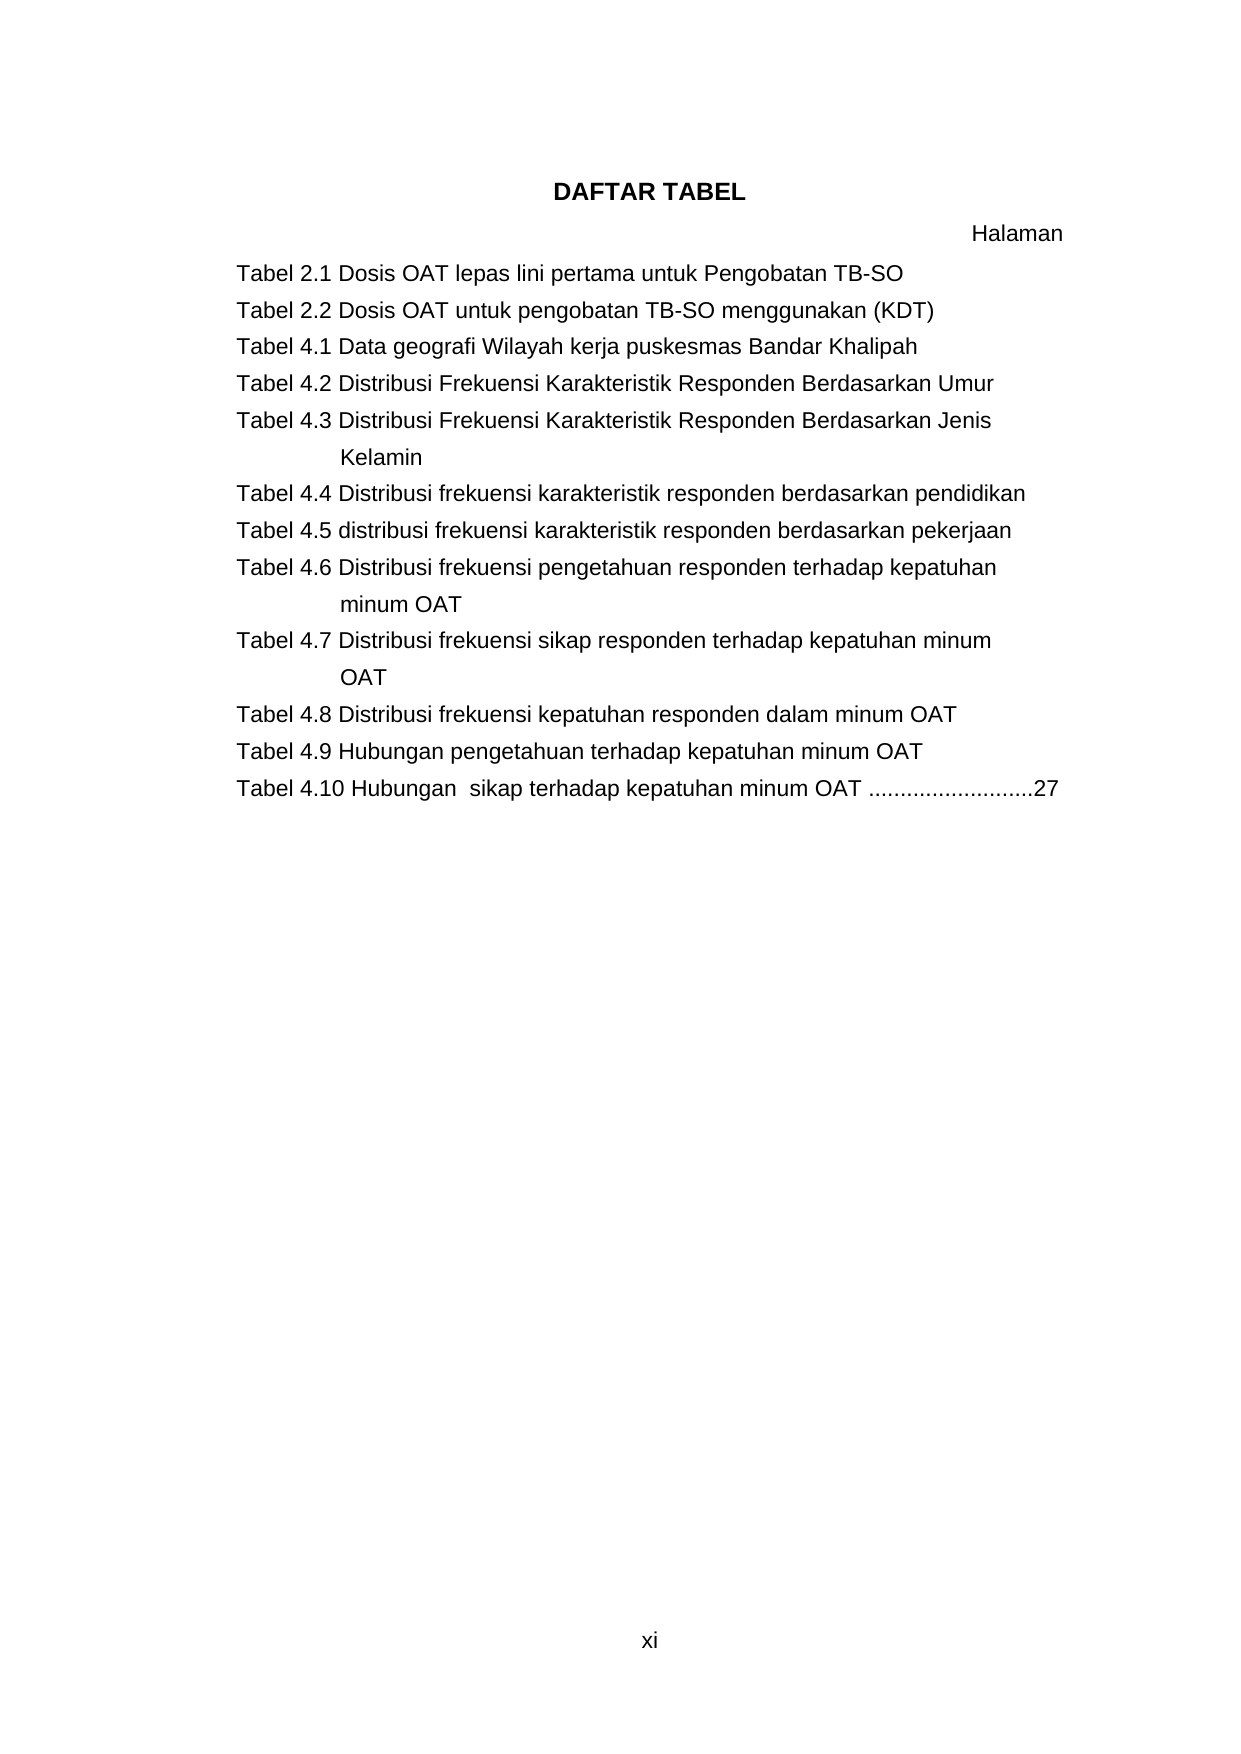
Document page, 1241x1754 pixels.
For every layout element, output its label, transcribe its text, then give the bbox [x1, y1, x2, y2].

text Tabel 4.5 distribusi frekuensi karakteristik responden berdasarkan pekerjaan 24 [236, 517, 1063, 543]
text Tabel 4.1 Data geografi Wilayah kerja puskesmas Bandar Khalipah 23 [236, 333, 1063, 360]
text Tabel 2.1 Dosis OAT lepas lini pertama untuk Pengobatan TB-SO 13 [236, 260, 1063, 286]
text Tabel 4.9 Hubungan pengetahuan terhadap kepatuhan minum OAT 26 [236, 738, 1063, 764]
text Tabel 4.8 Distribusi frekuensi kepatuhan responden dalam minum OAT 26 [236, 701, 1063, 727]
text Kelamin 24 [236, 444, 1063, 470]
text Tabel 2.2 Dosis OAT untuk pengobatan TB-SO menggunakan (KDT) 13 [236, 297, 1063, 323]
text minum OAT 25 [236, 591, 1063, 617]
text Tabel 4.3 Distribusi Frekuensi Karakteristik Responden Berdasarkan Jenis [236, 407, 1063, 433]
text Tabel 4.6 Distribusi frekuensi pengetahuan responden terhadap kepatuhan [236, 554, 1063, 580]
text Tabel 4.7 Distribusi frekuensi sikap responden terhadap kepatuhan minum [236, 627, 1063, 654]
text Tabel 4.2 Distribusi Frekuensi Karakteristik Responden Berdasarkan Umur 23 [236, 370, 1063, 396]
text Halaman [236, 220, 1063, 247]
text Tabel 4.4 Distribusi frekuensi karakteristik responden berdasarkan pendidikan 24 [236, 480, 1063, 507]
text Tabel 4.10 Hubungan sikap terhadap kepatuhan minum OAT ..........................27 [236, 774, 1063, 801]
text OAT 25 [236, 664, 1063, 691]
text DAFTAR TABEL [236, 177, 1063, 206]
